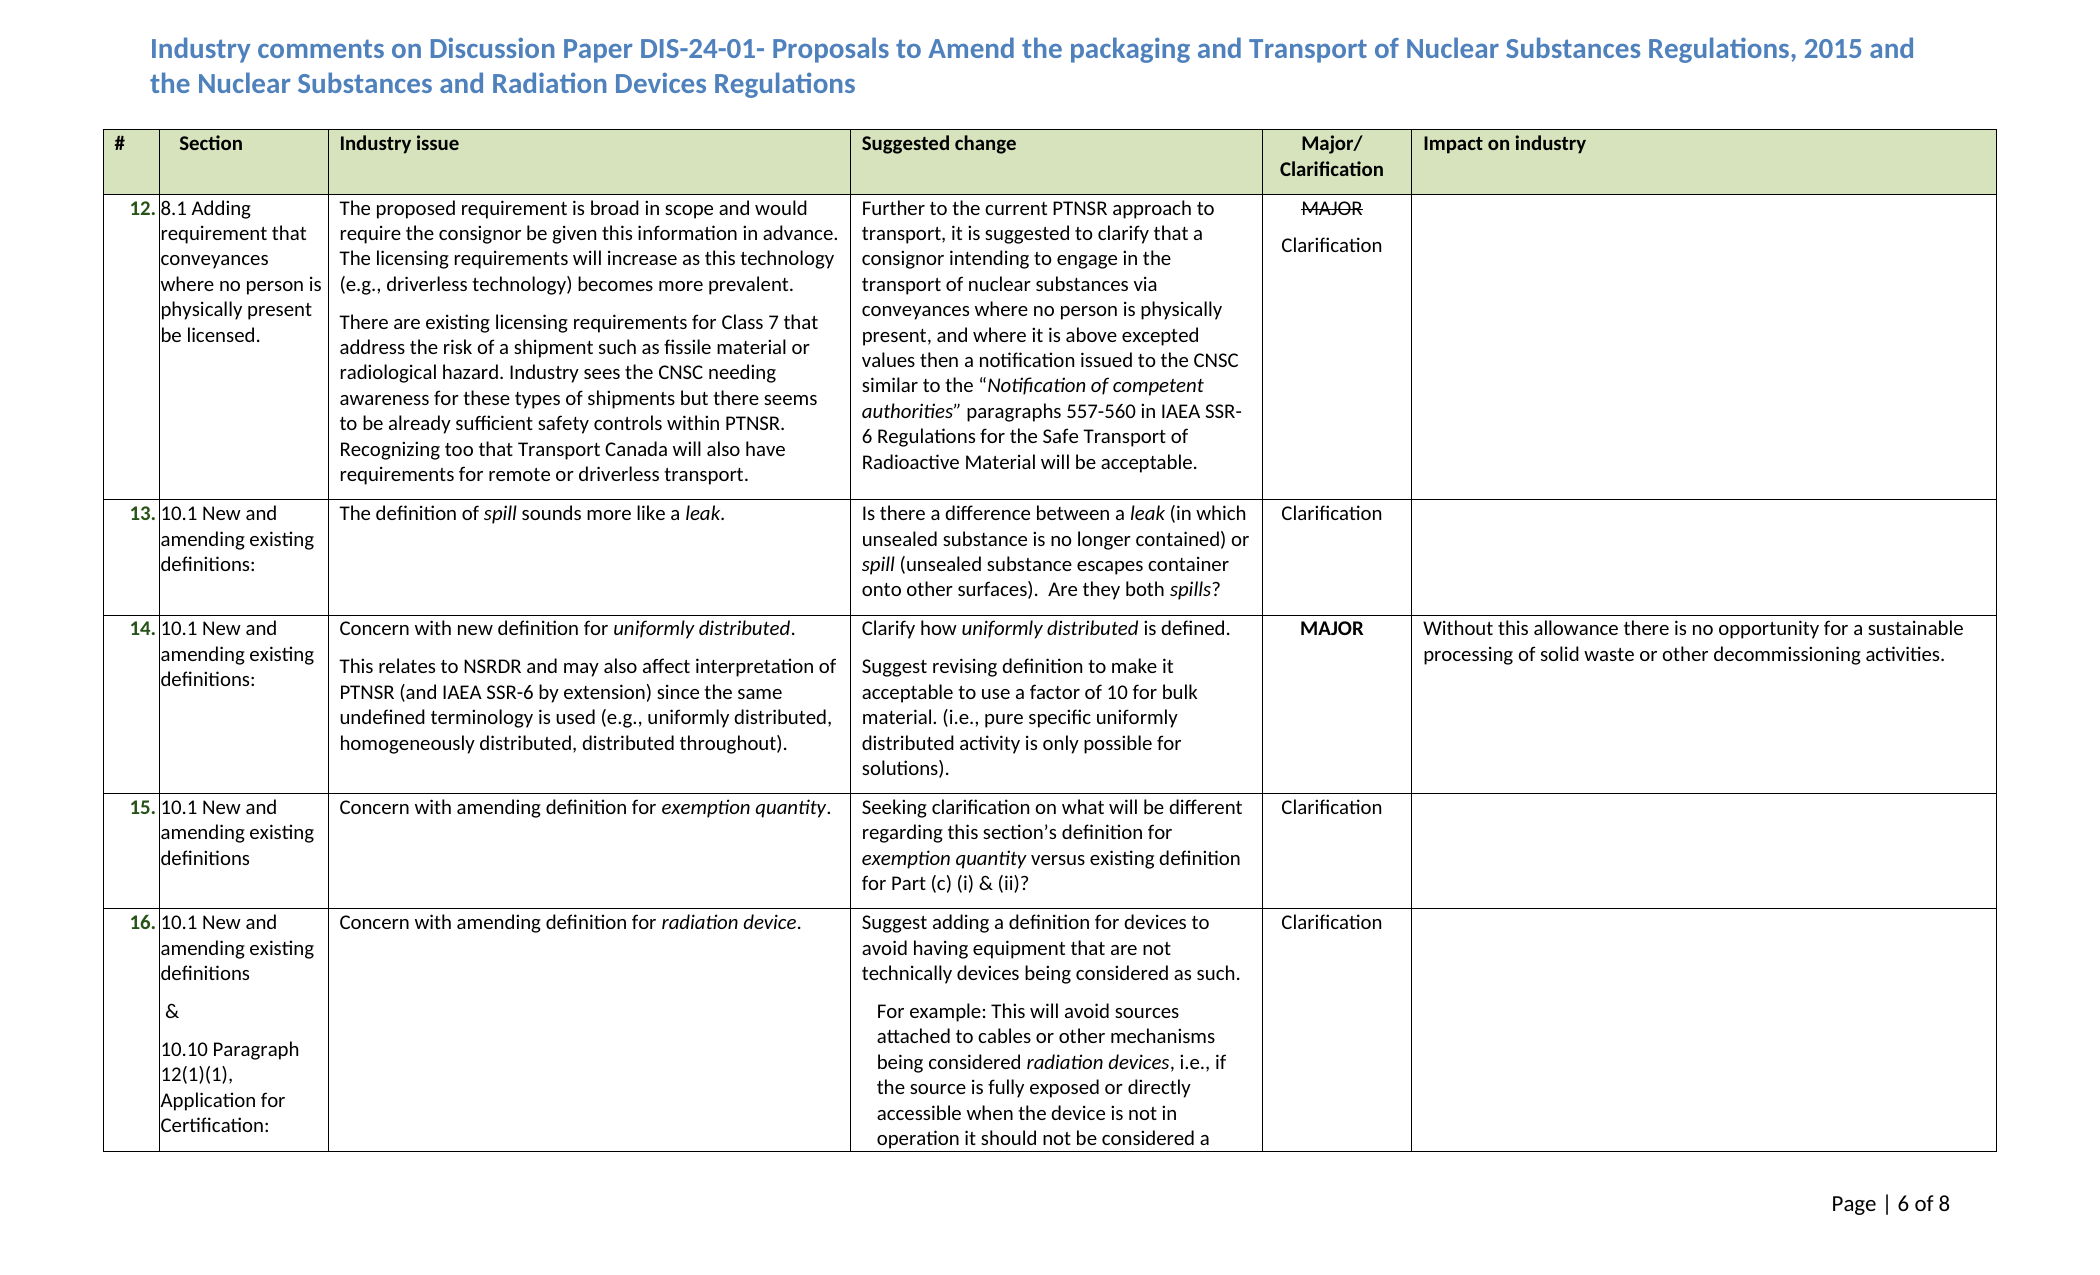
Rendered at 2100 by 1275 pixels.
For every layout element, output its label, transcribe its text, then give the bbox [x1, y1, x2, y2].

table_cell MAJOR [1263, 616, 1411, 793]
table_header Impact on industry [1412, 130, 1996, 194]
table_cell Without this allowance there is no opportunity for a sustainable processing of solid waste or other decommissioning activities. [1412, 616, 1996, 793]
table_cell [104, 616, 159, 793]
table_header Industry issue [329, 130, 850, 194]
table_cell 10.1 New and amending existing definitions [160, 794, 328, 908]
table_cell Seeking clarification on what will be different regarding this section’s definition for exemption quantity versus existing definition for Part (c) (i) & (ii)? [851, 794, 1262, 908]
table_cell 10.1 New and amending existing definitions: [160, 500, 328, 614]
table_header Section [160, 130, 328, 194]
table_cell Clarification [1263, 500, 1411, 614]
table_cell Is there a difference between a leak (in which unsealed substance is no longer contained) or spill (unsealed substance escapes container onto other surfaces). Are they both spills? [851, 500, 1262, 614]
table_cell [1412, 195, 1996, 499]
table_cell The proposed requirement is broad in scope and would require the consignor be given this information in advance. The licensing requirements will increase as this technology (e.g., driverless technology) becomes more prevalent. There are existing licensing requirements for Class 7 that address the risk of a shipment such as fissile material or radiological hazard. Industry sees the CNSC needing awareness for these types of shipments but there seems to be already sufficient safety controls within PTNSR. Recognizing too that Transport Canada will also have requirements for remote or driverless transport. [329, 195, 850, 499]
table_header # [104, 130, 159, 194]
table_cell [1412, 500, 1996, 614]
table_cell Clarification [1263, 909, 1411, 1151]
table_cell 8.1 Adding requirement that conveyances where no person is physically present be licensed. [160, 195, 328, 499]
table_cell [1412, 909, 1996, 1151]
table_header Suggested change [851, 130, 1262, 194]
table_cell [104, 794, 159, 908]
table_cell 10.1 New and amending existing definitions: [160, 616, 328, 793]
table_cell Concern with new definition for uniformly distributed. This relates to NSRDR and may also affect interpretation of PTNSR (and IAEA SSR-6 by extension) since the same undefined terminology is used (e.g., uniformly distributed, homogeneously distributed, distributed throughout). [329, 616, 850, 793]
table_cell Clarify how uniformly distributed is defined. Suggest revising definition to make it acceptable to use a factor of 10 for bulk material. (i.e., pure specific uniformly distributed activity is only possible for solutions). [851, 616, 1262, 793]
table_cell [160, 909, 328, 1151]
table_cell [851, 909, 1262, 1151]
table_header Major/ Clarification [1263, 130, 1411, 194]
table_cell Clarification [1263, 794, 1411, 908]
table_cell [104, 195, 159, 499]
table_cell The definition of spill sounds more like a leak. [329, 500, 850, 614]
table_cell [1412, 794, 1996, 908]
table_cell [329, 909, 850, 1151]
table_cell Further to the current PTNSR approach to transport, it is suggested to clarify that a consignor intending to engage in the transport of nuclear substances via conveyances where no person is physically present, and where it is above excepted values then a notification issued to the CNSC similar to the “Notification of competent authorities” paragraphs 557-560 in IAEA SSR-6 Regulations for the Safe Transport of Radioactive Material will be acceptable. [851, 195, 1262, 499]
table_cell [104, 909, 159, 1151]
table_cell Concern with amending definition for exemption quantity. [329, 794, 850, 908]
table_cell MAJOR Clarification [1263, 195, 1411, 499]
table_cell [104, 500, 159, 614]
